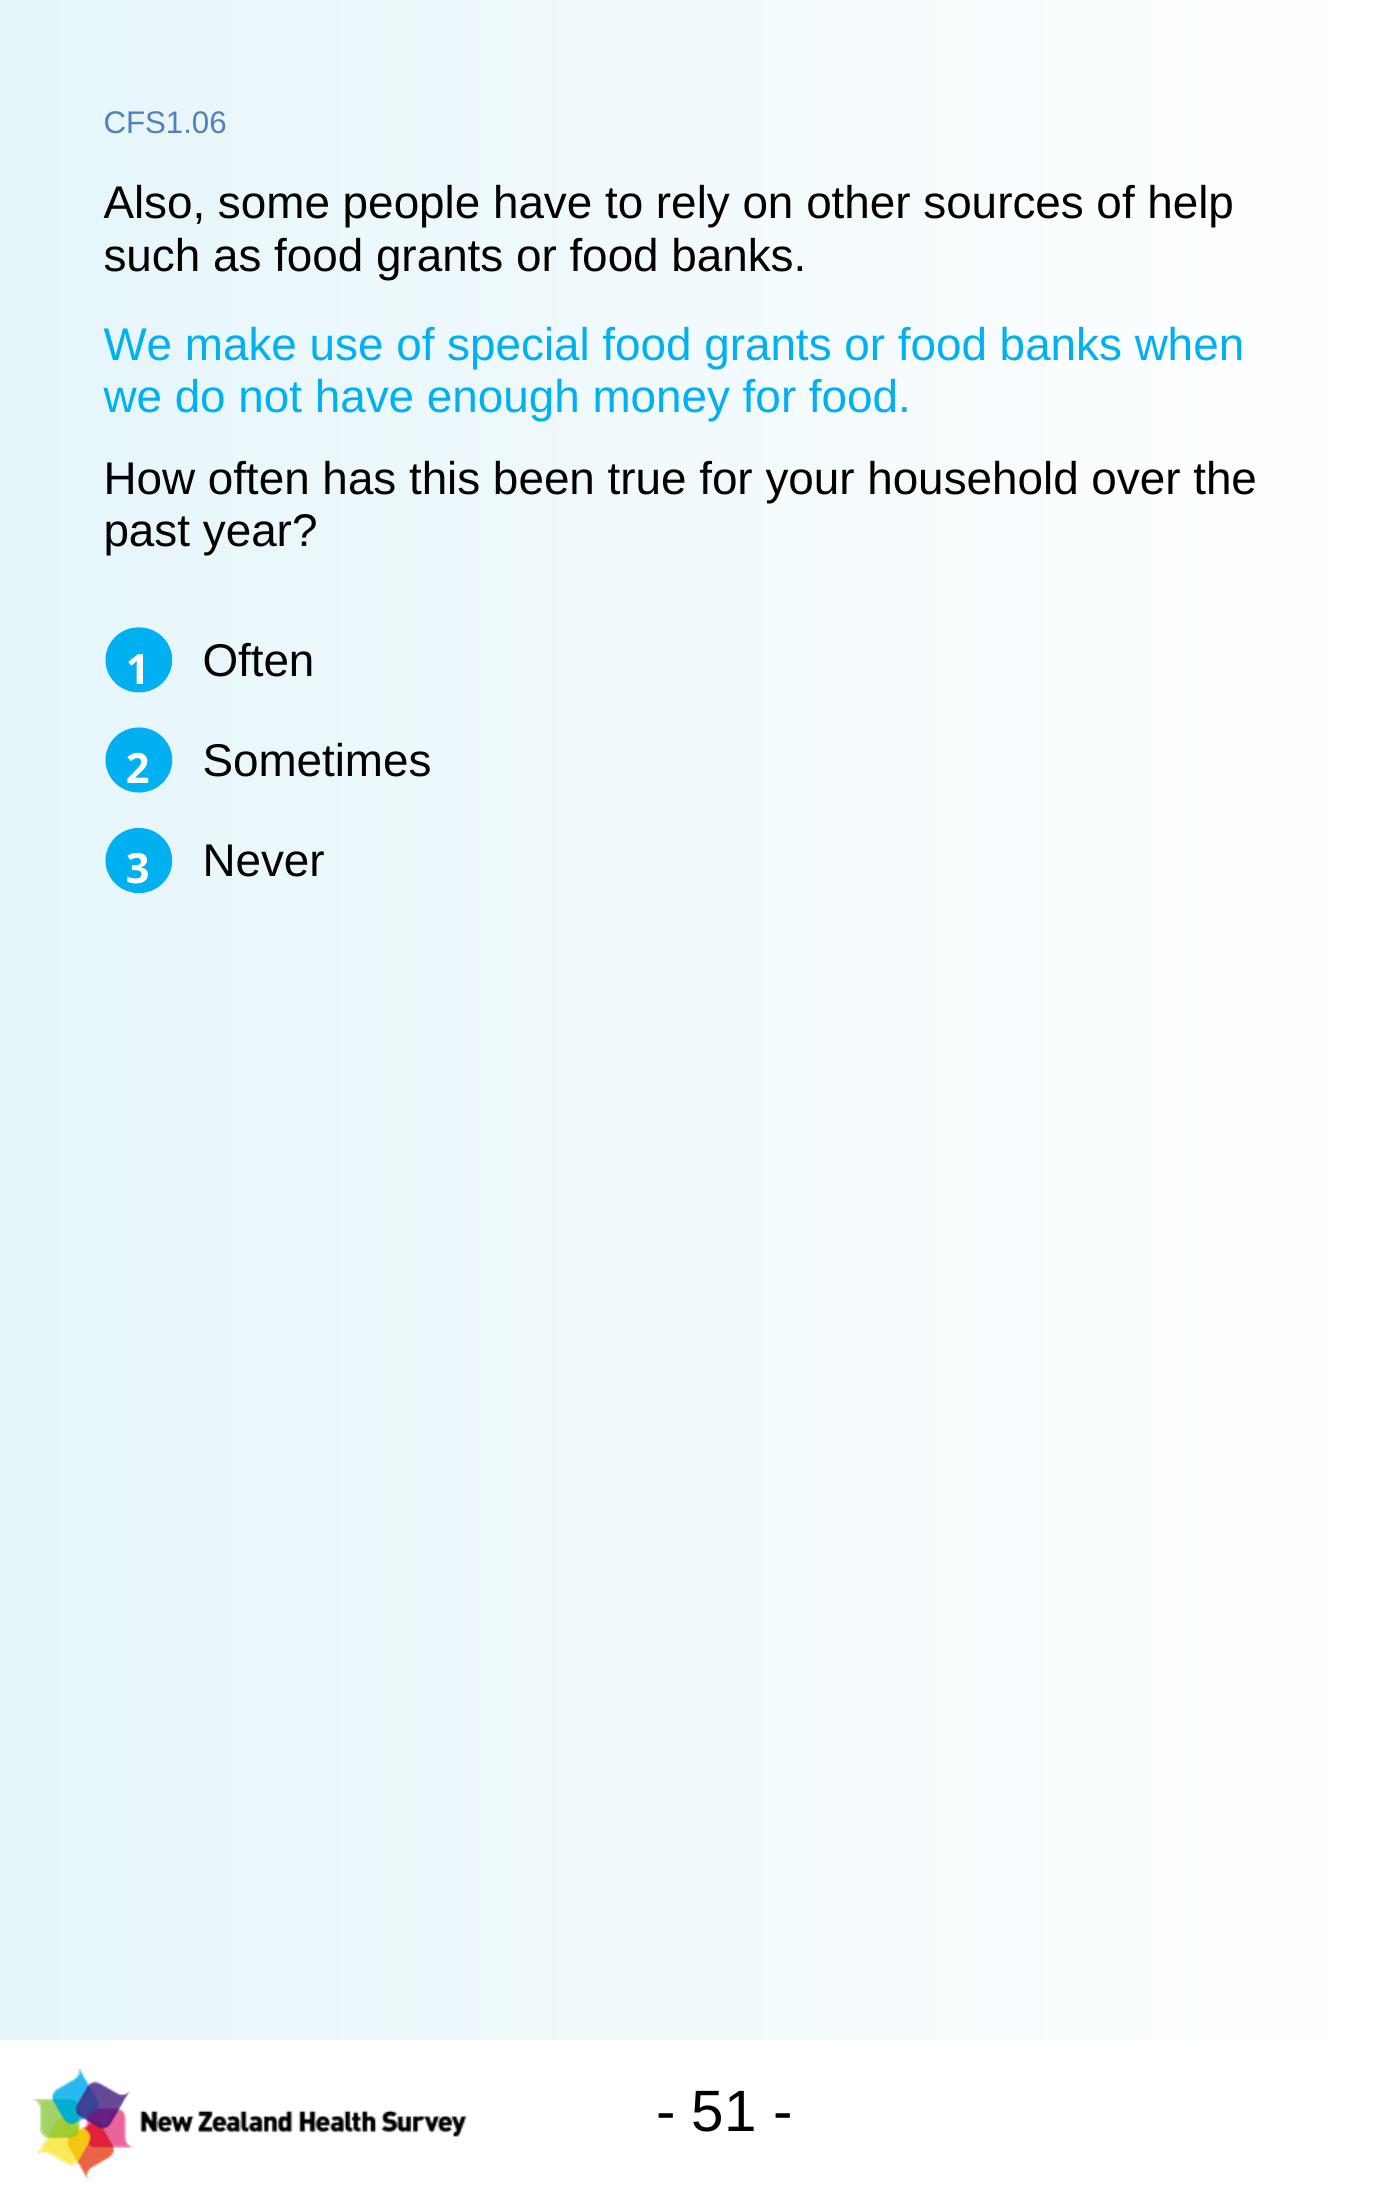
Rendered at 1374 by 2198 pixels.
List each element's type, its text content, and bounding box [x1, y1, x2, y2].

text We make use of special food grants or food banks when we do not have enough money for food. [103, 317, 1270, 422]
table_cell [88, 710, 191, 810]
table_header [88, 609, 191, 710]
table_cell [88, 810, 191, 911]
picture [31, 2068, 468, 2184]
table_header Often [191, 609, 1032, 710]
table_cell Sometimes [191, 710, 1032, 810]
table_cell Never [191, 810, 1032, 911]
text How often has this been true for your household over the past year? [103, 451, 1270, 557]
text Also, some people have to rely on other sources of help such as food grants or food banks. [103, 176, 1270, 281]
text CFS1.06 [103, 104, 1270, 140]
